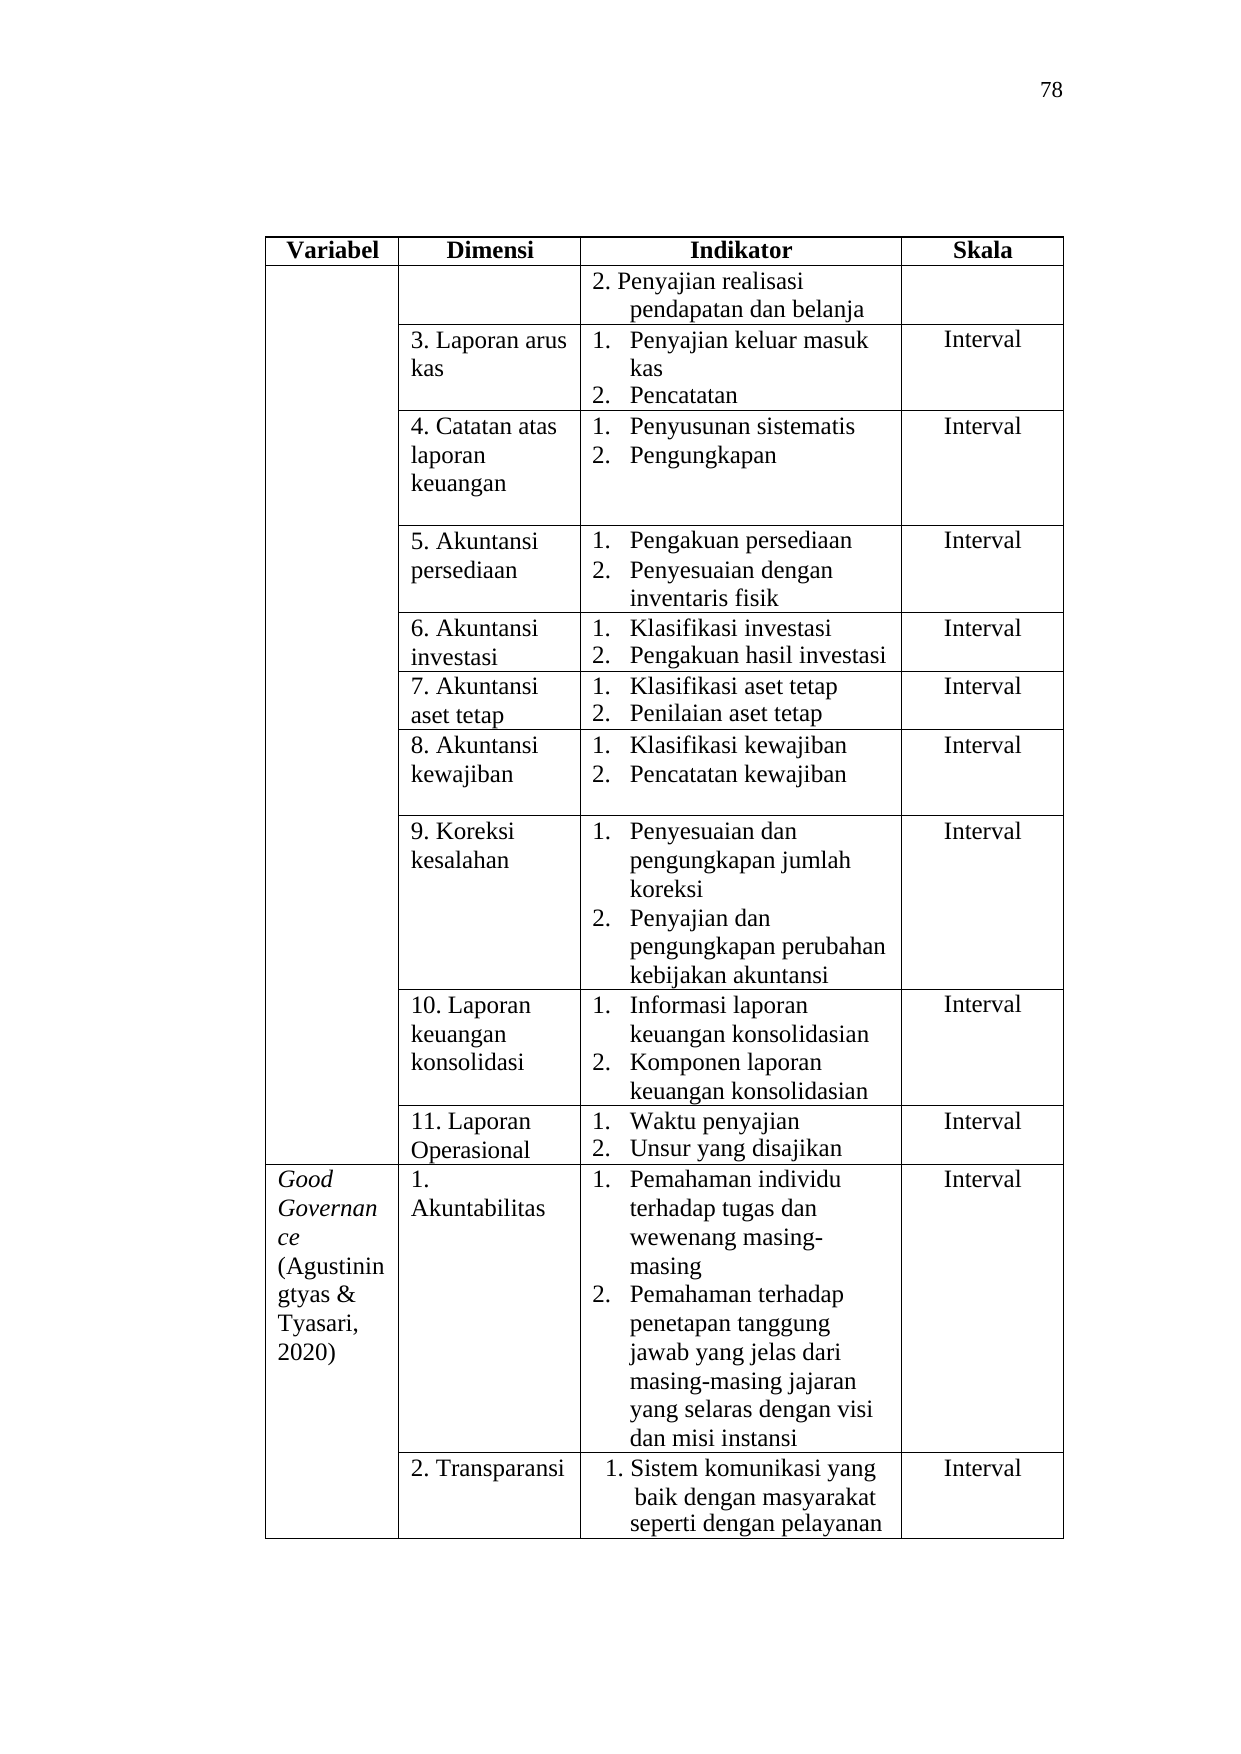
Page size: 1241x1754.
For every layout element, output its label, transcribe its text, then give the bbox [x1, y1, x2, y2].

table_cell Interval [902, 325, 1063, 410]
table_cell Penyajian keluar masuk kas Pencatatan [581, 325, 901, 410]
table_cell Klasifikasi kewajiban Pencatatan kewajiban [581, 730, 901, 815]
table_cell 1. Akuntabilitas [399, 1165, 580, 1452]
table_cell 7. Akuntansi aset tetap [399, 672, 580, 729]
table_cell 11. Laporan Operasional [399, 1106, 580, 1163]
table_cell Interval [902, 672, 1063, 729]
table_header Skala [902, 238, 1063, 265]
table_cell Interval [902, 1165, 1063, 1452]
table_cell Interval [902, 613, 1063, 671]
table_cell 3. Laporan arus kas [399, 325, 580, 410]
table_cell Klasifikasi investasi Pengakuan hasil investasi [581, 613, 901, 671]
table_header Variabel [266, 238, 398, 265]
table_cell Good Governan ce (Agustinin gtyas & Tyasari, 2020) [266, 1165, 398, 1538]
table_header Indikator [581, 238, 901, 265]
table_cell 2. Transparansi [399, 1453, 580, 1538]
table_cell [902, 266, 1063, 324]
table_cell Pengakuan persediaan Penyesuaian dengan inventaris fisik [581, 526, 901, 612]
table_cell 8. Akuntansi kewajiban [399, 730, 580, 815]
table_header Dimensi [399, 238, 580, 265]
table_cell 4. Catatan atas laporan keuangan [399, 411, 580, 525]
table_cell 9. Koreksi kesalahan [399, 816, 580, 989]
table_cell 10. Laporan keuangan konsolidasi [399, 990, 580, 1105]
table_cell Interval [902, 990, 1063, 1105]
table_cell Interval [902, 816, 1063, 989]
table_cell 1. Sistem komunikasi yang baik dengan masyarakat seperti dengan pelayanan [581, 1453, 901, 1538]
table_cell Interval [902, 1106, 1063, 1163]
table_cell Informasi laporan keuangan konsolidasian Komponen laporan keuangan konsolidasian [581, 990, 901, 1105]
table_cell Klasifikasi aset tetap Penilaian aset tetap [581, 672, 901, 729]
table_cell Waktu penyajian Unsur yang disajikan [581, 1106, 901, 1163]
table_cell Penyesuaian dan pengungkapan jumlah koreksi Penyajian dan pengungkapan perubahan kebijakan akuntansi [581, 816, 901, 989]
table_cell Interval [902, 1453, 1063, 1538]
table_cell Interval [902, 411, 1063, 525]
table_cell 2. Penyajian realisasi pendapatan dan belanja [581, 266, 901, 324]
table_cell 5. Akuntansi persediaan [399, 526, 580, 612]
table_cell [399, 266, 580, 324]
table_cell 6. Akuntansi investasi [399, 613, 580, 671]
table_cell Interval [902, 526, 1063, 612]
table_cell [266, 266, 398, 1163]
table_cell Pemahaman individu terhadap tugas dan wewenang masing- masing Pemahaman terhadap penetapan tanggung jawab yang jelas dari masing-masing jajaran yang selaras dengan visi dan misi instansi [581, 1165, 901, 1452]
table_cell Penyusunan sistematis Pengungkapan [581, 411, 901, 525]
table_cell Interval [902, 730, 1063, 815]
